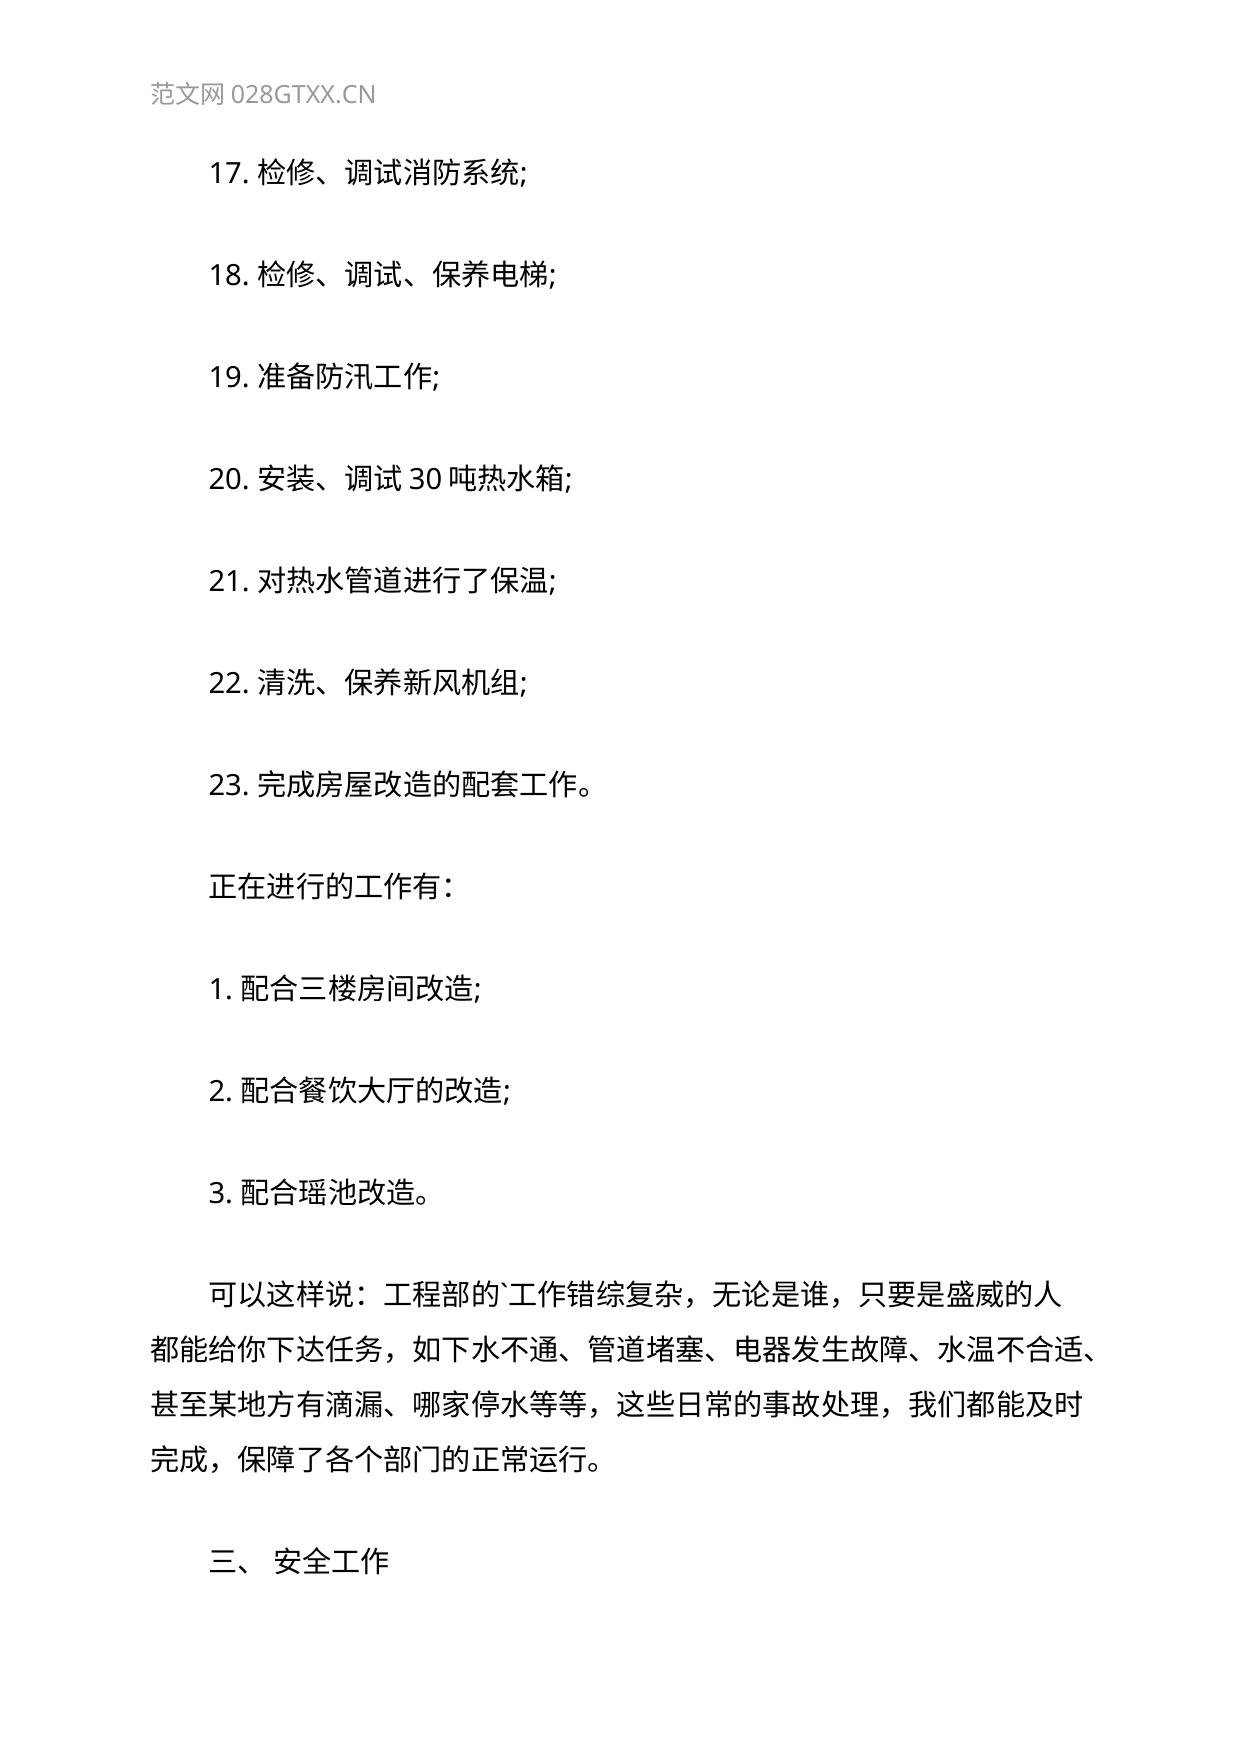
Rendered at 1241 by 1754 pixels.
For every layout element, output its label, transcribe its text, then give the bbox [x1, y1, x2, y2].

text 1. 配合三楼房间改造; [150, 966, 1090, 1008]
text 20. 安装、调试30吨热水箱; [150, 456, 1090, 498]
text 正在进行的工作有： [150, 864, 1090, 906]
text 18. 检修、调试、保养电梯; [150, 252, 1090, 294]
text 可以这样说：工程部的`工作错综复杂，无论是谁，只要是盛威的人都能给你下达任务，如下水不通、管道堵塞、电器发生故障、水温不合适、甚至某地方有滴漏、哪家停水等等，这些日常的事故处理，我们都能及时完成，保障了各个部门的正常运行。 [150, 1272, 1090, 1479]
text 3. 配合瑶池改造。 [150, 1169, 1090, 1212]
text 23. 完成房屋改造的配套工作。 [150, 762, 1090, 804]
text 2. 配合餐饮大厅的改造; [150, 1068, 1090, 1110]
text 21. 对热水管道进行了保温; [150, 558, 1090, 600]
text 22. 清洗、保养新风机组; [150, 660, 1090, 702]
text 三、 安全工作 [150, 1538, 1090, 1580]
text 17. 检修、调试消防系统; [150, 150, 1090, 192]
text 19. 准备防汛工作; [150, 354, 1090, 396]
